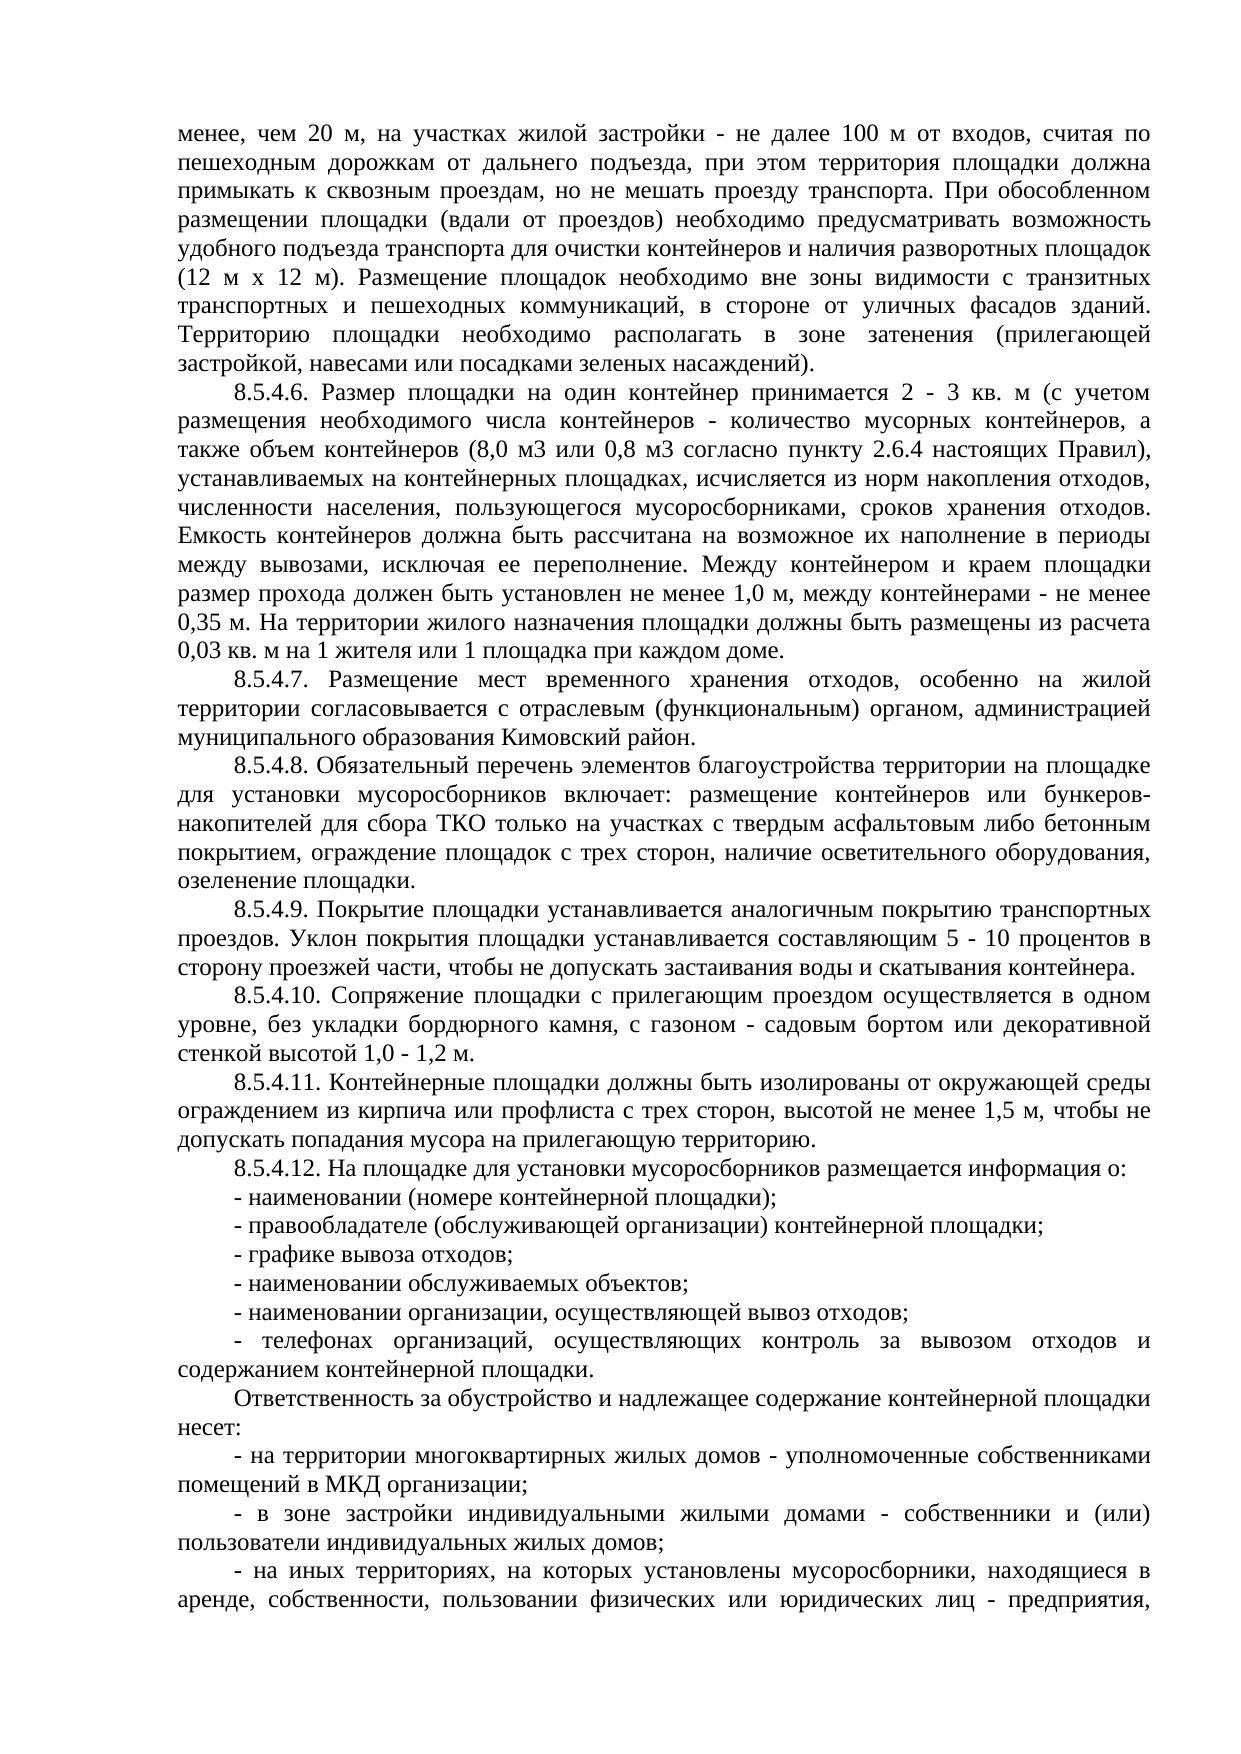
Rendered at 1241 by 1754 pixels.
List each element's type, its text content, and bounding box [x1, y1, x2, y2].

text 8.5.4.12. На площадке для установки мусоросборников размещается информация о: [177, 1153, 1152, 1182]
text Ответственность за обустройство и надлежащее содержание контейнерной площадки несет: [177, 1383, 1152, 1441]
text 8.5.4.9. Покрытие площадки устанавливается аналогичным покрытию транспортных проездов. Уклон покрытия площадки устанавливается составляющим 5 - 10 процентов в сторону проезжей части, чтобы не допускать застаивания воды и скатывания контейнера. [177, 894, 1152, 981]
text - в зоне застройки индивидуальными жилыми домами - собственники и (или) пользователи индивидуальных жилых домов; [177, 1498, 1152, 1556]
text 8.5.4.8. Обязательный перечень элементов благоустройства территории на площадке для установки мусоросборников включает: размещение контейнеров или бункеров-накопителей для сбора ТКО только на участках с твердым асфальтовым либо бетонным покрытием, ограждение площадок с трех сторон, наличие осветительного оборудования, озеленение площадки. [177, 751, 1152, 894]
text - на территории многоквартирных жилых домов - уполномоченные собственниками помещений в МКД организации; [177, 1441, 1152, 1498]
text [177, 1556, 1152, 1613]
text - наименовании (номере контейнерной площадки); [177, 1182, 1152, 1211]
text - наименовании обслуживаемых объектов; [177, 1268, 1152, 1297]
text - телефонах организаций, осуществляющих контроль за вывозом отходов и содержанием контейнерной площадки. [177, 1326, 1152, 1383]
text - наименовании организации, осуществляющей вывоз отходов; [177, 1297, 1152, 1326]
text 8.5.4.10. Сопряжение площадки с прилегающим проездом осуществляется в одном уровне, без укладки бордюрного камня, с газоном - садовым бортом или декоративной стенкой высотой 1,0 - 1,2 м. [177, 981, 1152, 1067]
text - графике вывоза отходов; [177, 1239, 1152, 1268]
text 8.5.4.6. Размер площадки на один контейнер принимается 2 - 3 кв. м (с учетом размещения необходимого числа контейнеров - количество мусорных контейнеров, а также объем контейнеров (8,0 м3 или 0,8 м3 согласно пункту 2.6.4 настоящих Правил), устанавливаемых на контейнерных площадках, исчисляется из норм накопления отходов, численности населения, пользующегося мусоросборниками, сроков хранения отходов. Емкость контейнеров должна быть рассчитана на возможное их наполнение в периоды между вывозами, исключая ее переполнение. Между контейнером и краем площадки размер прохода должен быть установлен не менее 1,0 м, между контейнерами - не менее 0,35 м. На территории жилого назначения площадки должны быть размещены из расчета 0,03 кв. м на 1 жителя или 1 площадка при каждом доме. [177, 377, 1152, 664]
text - правообладателе (обслуживающей организации) контейнерной площадки; [177, 1211, 1152, 1239]
text 8.5.4.11. Контейнерные площадки должны быть изолированы от окружающей среды ограждением из кирпича или профлиста с трех сторон, высотой не менее 1,5 м, чтобы не допускать попадания мусора на прилегающую территорию. [177, 1067, 1152, 1153]
text 8.5.4.7. Размещение мест временного хранения отходов, особенно на жилой территории согласовывается с отраслевым (функциональным) органом, администрацией муниципального образования Кимовский район. [177, 664, 1152, 751]
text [177, 118, 1152, 377]
